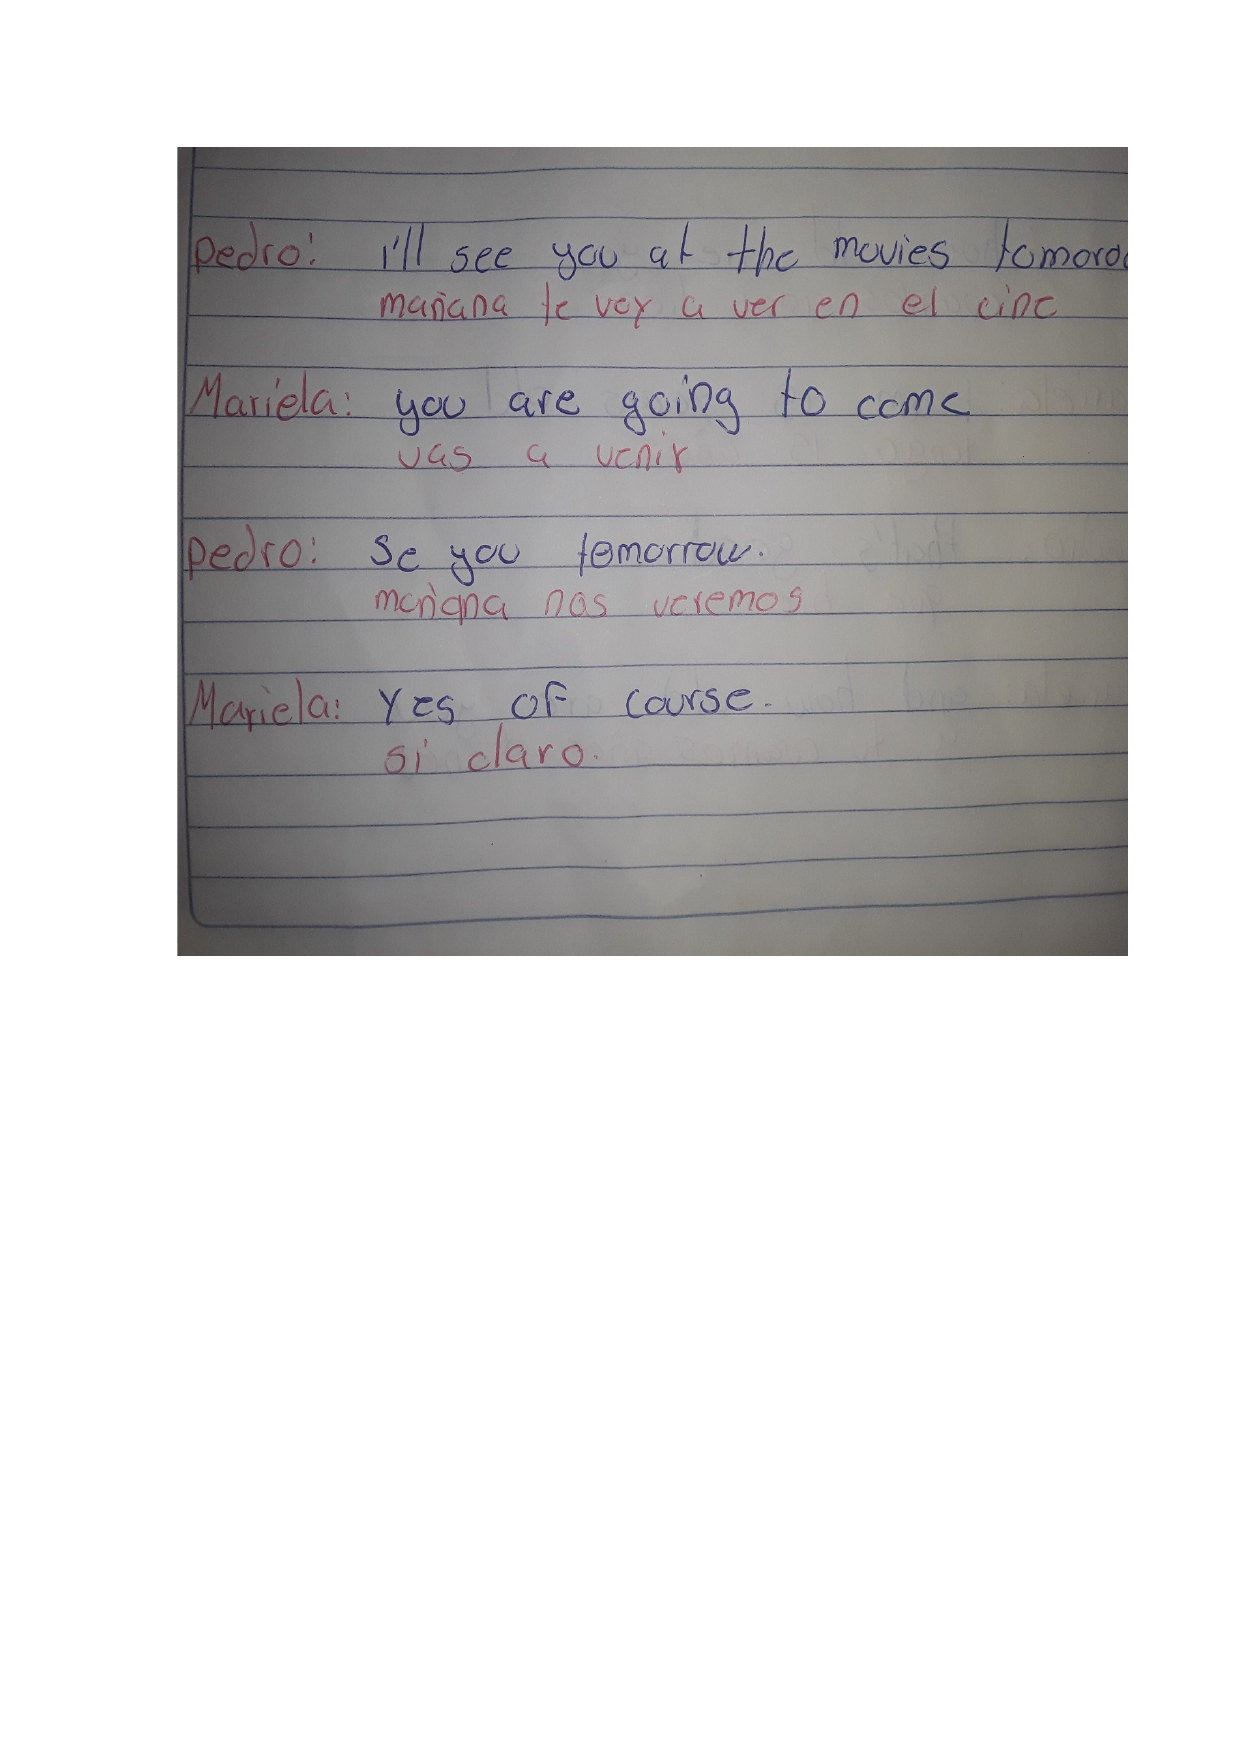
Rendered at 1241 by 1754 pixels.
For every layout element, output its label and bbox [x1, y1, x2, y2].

picture [177, 147, 1128, 956]
